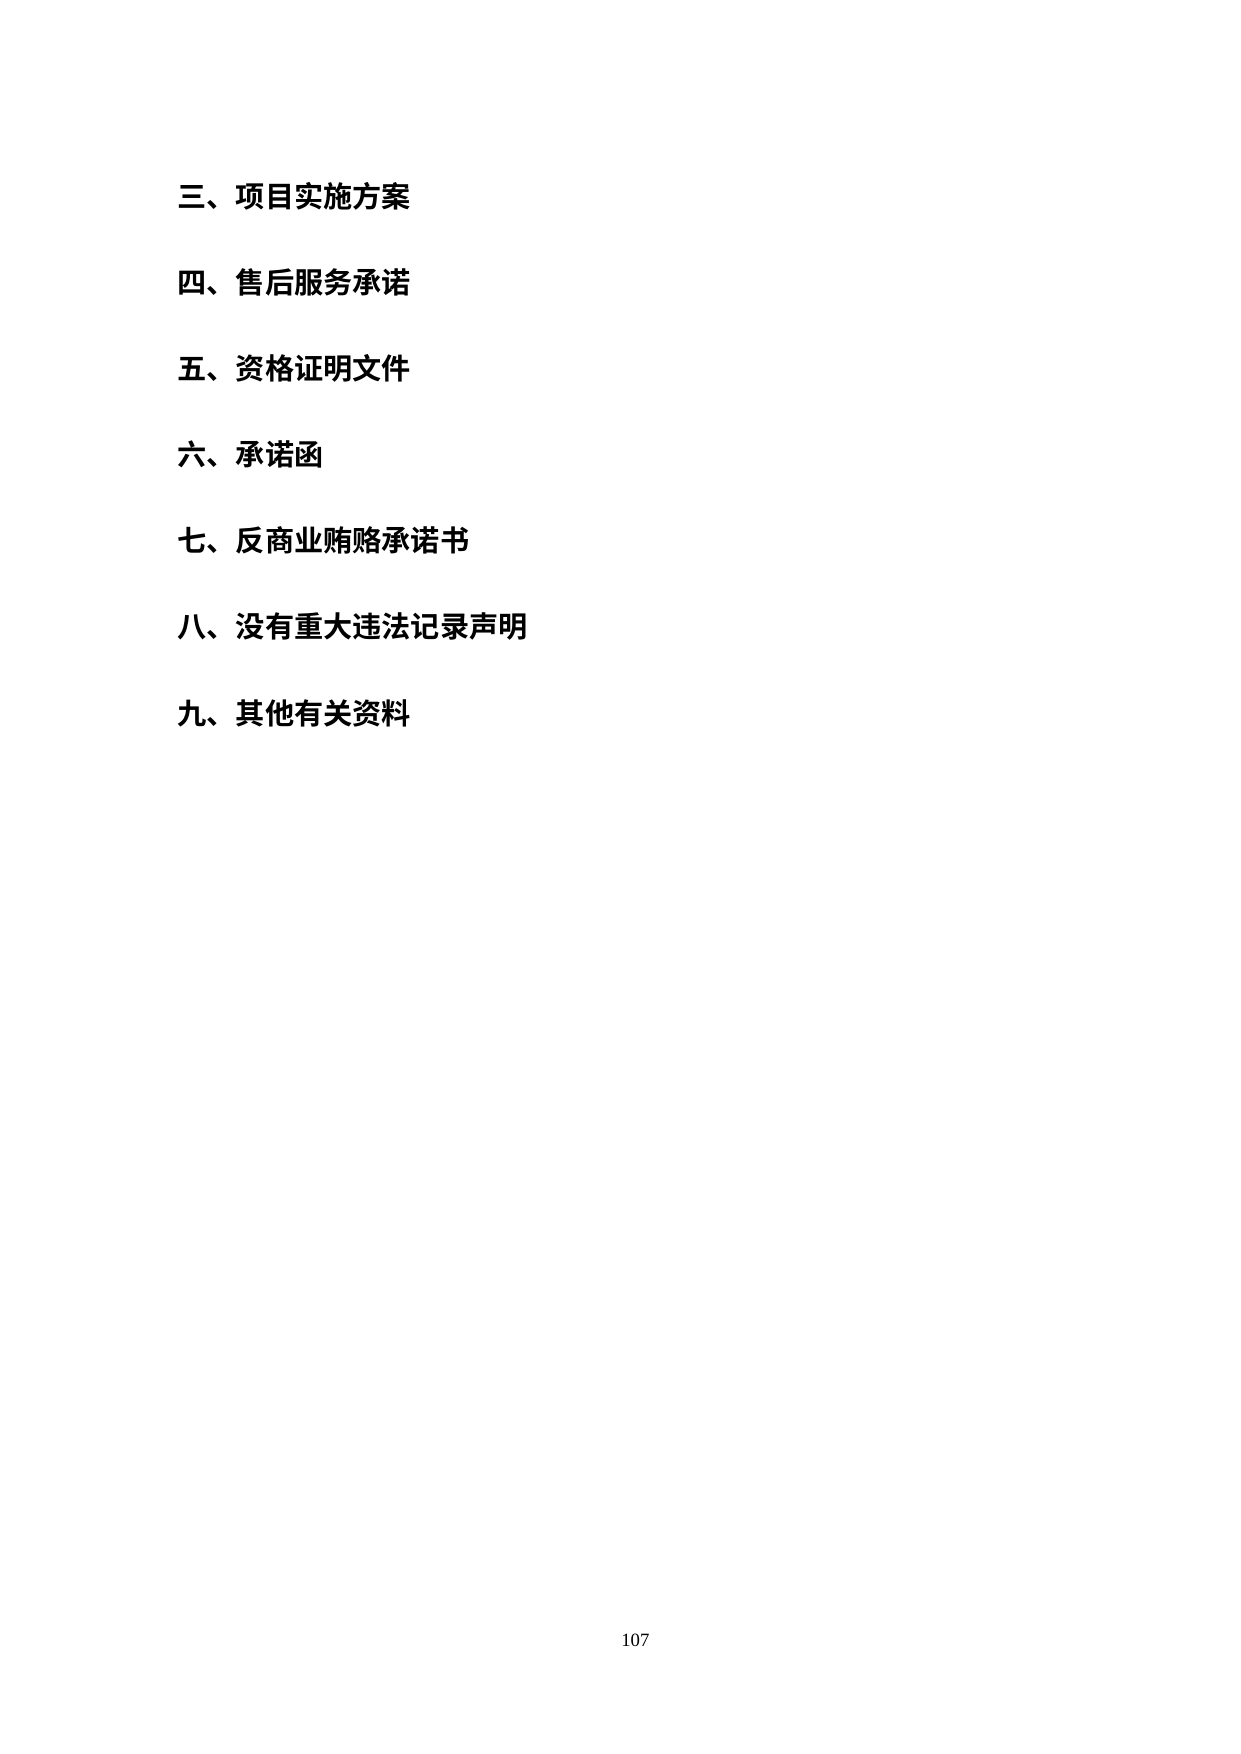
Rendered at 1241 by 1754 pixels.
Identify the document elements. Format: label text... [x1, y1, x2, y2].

text 六、承诺函 [177, 420, 1093, 485]
text 五、资格证明文件 [177, 334, 1093, 399]
text 九、其他有关资料 [177, 679, 1093, 744]
text 三、项目实施方案 [177, 162, 1093, 227]
text 七、反商业贿赂承诺书 [177, 507, 1093, 572]
text 四、售后服务承诺 [177, 248, 1093, 313]
text 八、没有重大违法记录声明 [177, 593, 1093, 658]
